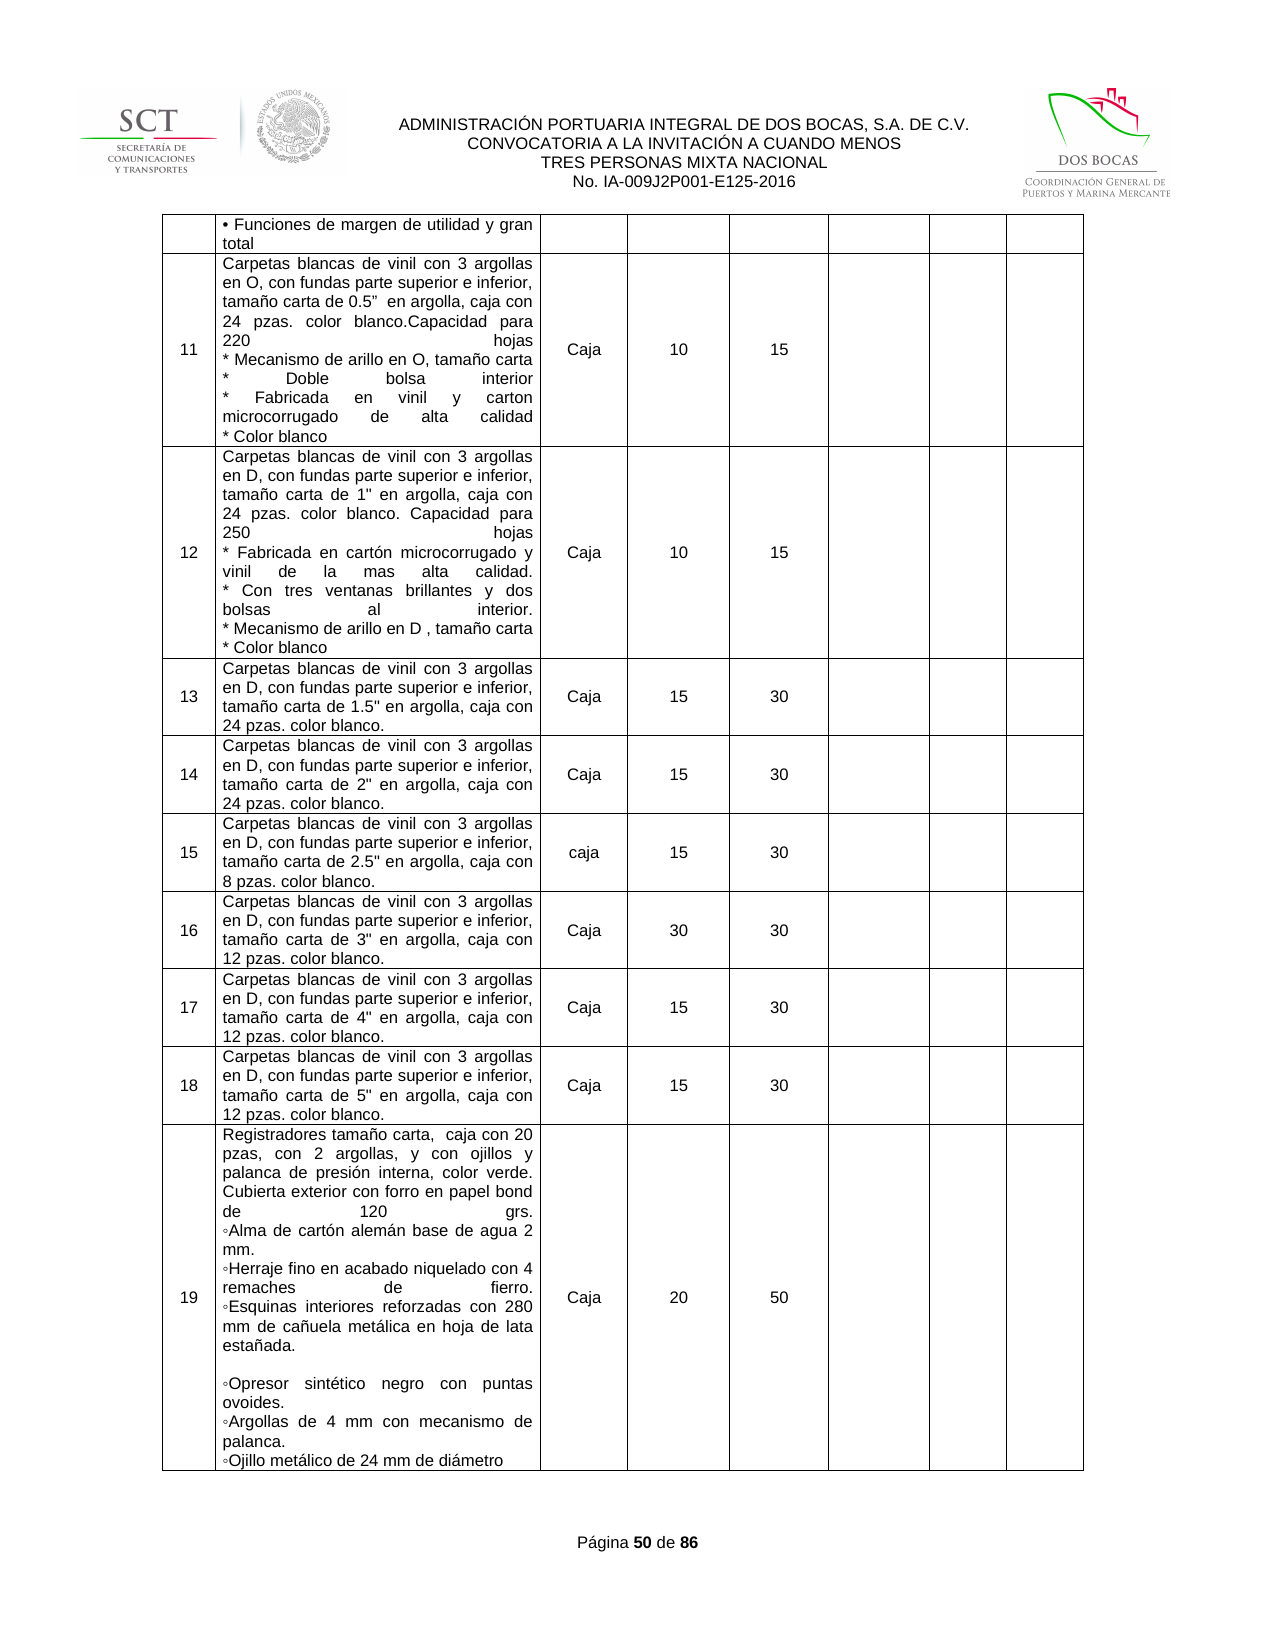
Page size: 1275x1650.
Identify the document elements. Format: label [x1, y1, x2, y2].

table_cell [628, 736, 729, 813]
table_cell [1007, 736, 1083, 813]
picture [76, 88, 350, 177]
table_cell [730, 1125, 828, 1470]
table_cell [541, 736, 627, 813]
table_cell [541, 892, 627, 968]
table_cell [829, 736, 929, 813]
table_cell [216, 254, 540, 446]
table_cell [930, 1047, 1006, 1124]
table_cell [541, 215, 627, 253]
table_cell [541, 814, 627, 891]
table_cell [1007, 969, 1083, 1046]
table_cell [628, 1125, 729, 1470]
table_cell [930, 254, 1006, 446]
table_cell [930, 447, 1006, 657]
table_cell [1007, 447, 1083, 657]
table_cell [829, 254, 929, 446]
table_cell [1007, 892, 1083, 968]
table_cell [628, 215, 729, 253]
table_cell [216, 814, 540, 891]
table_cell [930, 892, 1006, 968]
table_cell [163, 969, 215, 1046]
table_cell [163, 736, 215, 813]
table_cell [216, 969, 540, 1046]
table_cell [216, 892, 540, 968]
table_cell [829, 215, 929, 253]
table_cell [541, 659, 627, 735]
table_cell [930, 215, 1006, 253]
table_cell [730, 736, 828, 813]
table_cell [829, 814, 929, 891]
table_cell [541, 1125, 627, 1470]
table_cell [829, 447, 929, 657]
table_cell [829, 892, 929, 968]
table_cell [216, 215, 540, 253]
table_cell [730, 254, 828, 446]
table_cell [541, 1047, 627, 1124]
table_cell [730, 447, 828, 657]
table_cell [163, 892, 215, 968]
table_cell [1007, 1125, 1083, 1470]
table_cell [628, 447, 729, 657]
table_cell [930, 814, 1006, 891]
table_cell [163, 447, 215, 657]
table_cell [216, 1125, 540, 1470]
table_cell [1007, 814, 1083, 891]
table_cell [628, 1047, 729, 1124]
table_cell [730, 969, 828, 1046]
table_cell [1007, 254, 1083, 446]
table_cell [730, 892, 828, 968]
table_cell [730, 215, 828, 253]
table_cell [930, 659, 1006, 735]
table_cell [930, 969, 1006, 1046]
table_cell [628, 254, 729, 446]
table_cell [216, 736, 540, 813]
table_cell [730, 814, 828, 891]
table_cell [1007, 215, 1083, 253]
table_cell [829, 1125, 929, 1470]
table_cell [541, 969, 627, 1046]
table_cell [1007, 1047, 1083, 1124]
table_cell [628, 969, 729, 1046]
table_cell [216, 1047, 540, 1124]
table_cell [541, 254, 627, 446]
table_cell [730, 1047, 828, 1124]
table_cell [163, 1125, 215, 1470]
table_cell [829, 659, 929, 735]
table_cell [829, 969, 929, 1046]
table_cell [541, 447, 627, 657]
picture [1022, 88, 1171, 199]
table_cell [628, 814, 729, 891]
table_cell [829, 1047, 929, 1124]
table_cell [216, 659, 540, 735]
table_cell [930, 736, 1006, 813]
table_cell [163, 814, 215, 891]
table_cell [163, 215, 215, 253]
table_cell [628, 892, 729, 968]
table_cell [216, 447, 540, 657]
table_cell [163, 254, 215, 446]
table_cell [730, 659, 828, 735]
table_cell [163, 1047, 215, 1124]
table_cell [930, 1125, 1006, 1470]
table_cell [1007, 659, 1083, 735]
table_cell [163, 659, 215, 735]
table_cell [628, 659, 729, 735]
